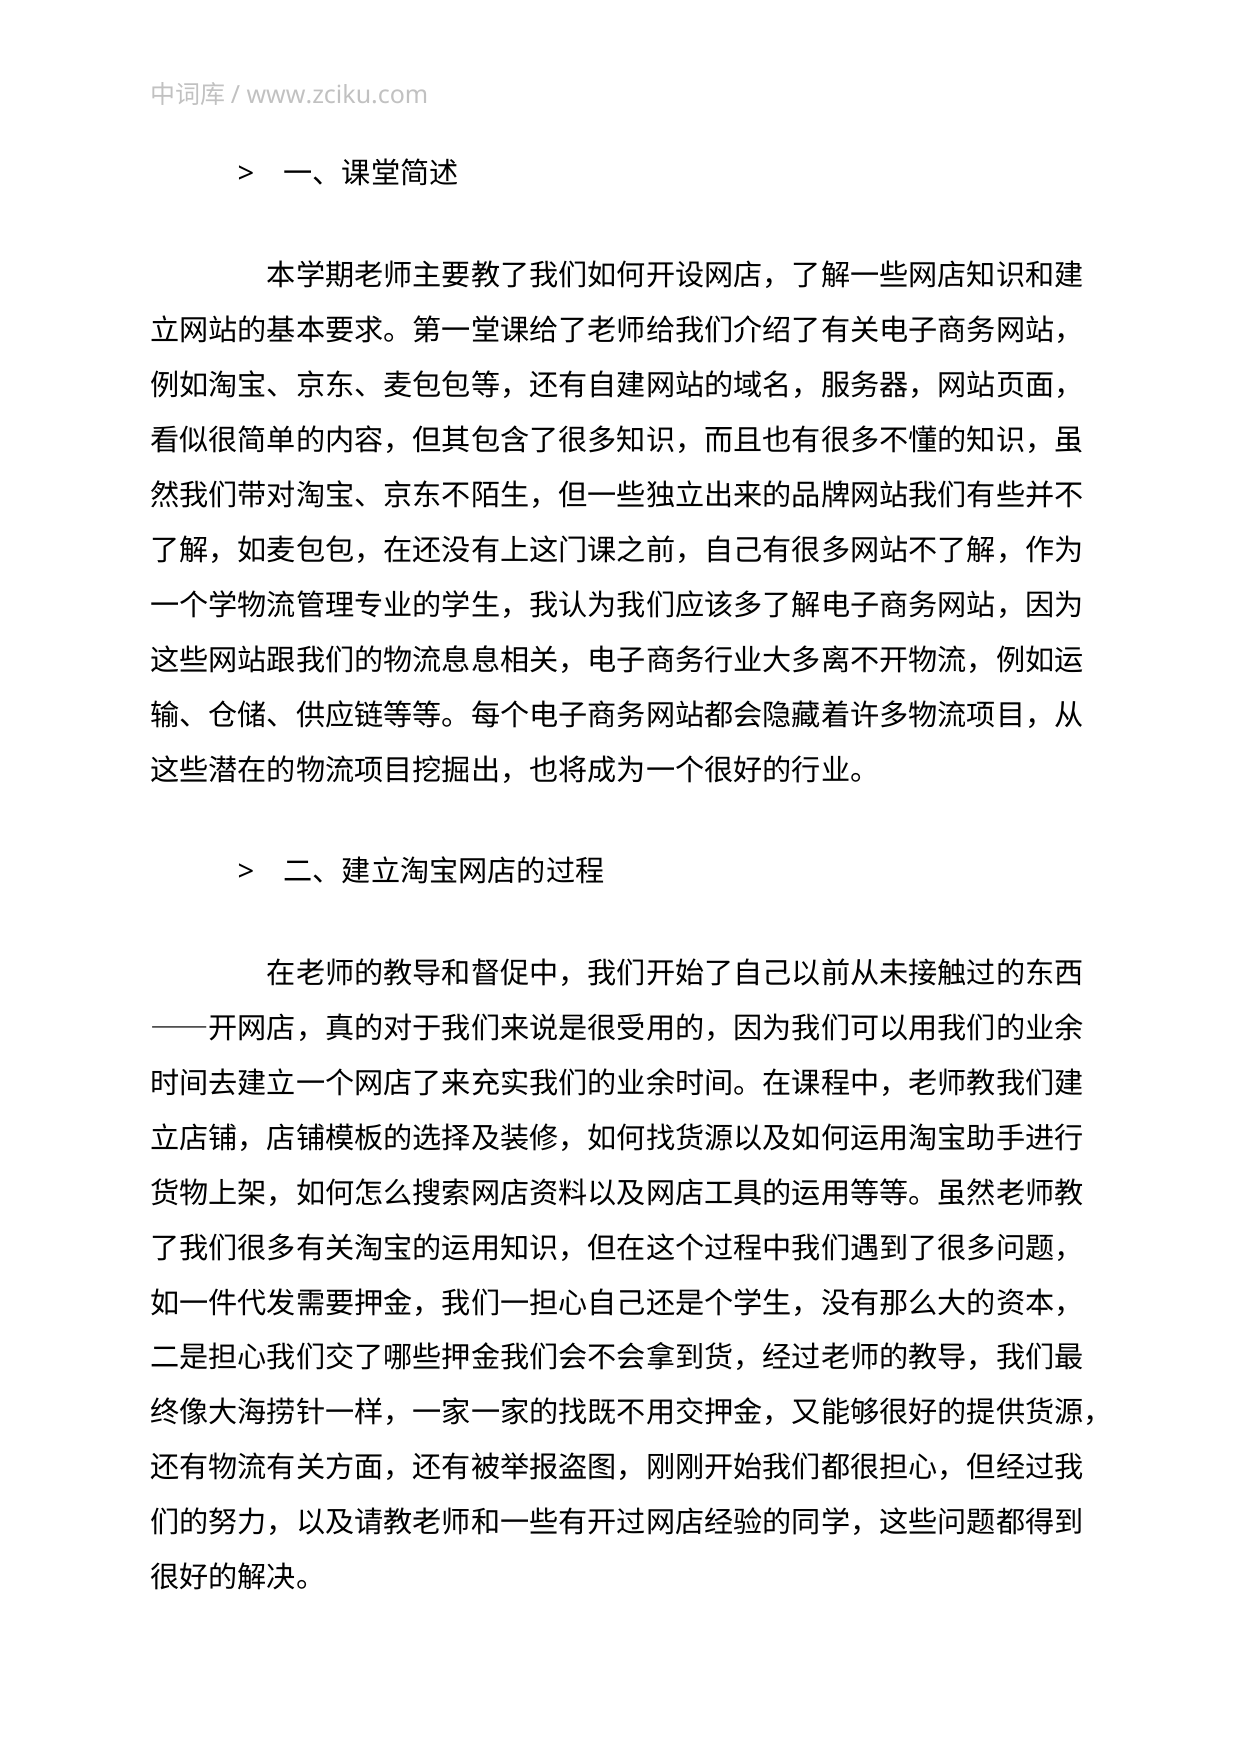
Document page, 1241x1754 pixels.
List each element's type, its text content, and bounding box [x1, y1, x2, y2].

text 本学期老师主要教了我们如何开设网店，了解一些网店知识和建立网站的基本要求。第一堂课给了老师给我们介绍了有关电子商务网站，例如淘宝、京东、麦包包等，还有自建网站的域名，服务器，网站页面，看似很简单的内容，但其包含了很多知识，而且也有很多不懂的知识，虽然我们带对淘宝、京东不陌生，但一些独立出来的品牌网站我们有些并不了解，如麦包包，在还没有上这门课之前，自己有很多网站不了解，作为一个学物流管理专业的学生，我认为我们应该多了解电子商务网站，因为这些网站跟我们的物流息息相关，电子商务行业大多离不开物流，例如运输、仓储、供应链等等。每个电子商务网站都会隐藏着许多物流项目，从这些潜在的物流项目挖掘出，也将成为一个很好的行业。 [150, 252, 1090, 788]
text > 二、建立淘宝网店的过程 [150, 848, 1090, 890]
text 在老师的教导和督促中，我们开始了自己以前从未接触过的东西——开网店，真的对于我们来说是很受用的，因为我们可以用我们的业余时间去建立一个网店了来充实我们的业余时间。在课程中，老师教我们建立店铺，店铺模板的选择及装修，如何找货源以及如何运用淘宝助手进行货物上架，如何怎么搜索网店资料以及网店工具的运用等等。虽然老师教了我们很多有关淘宝的运用知识，但在这个过程中我们遇到了很多问题，如一件代发需要押金，我们一担心自己还是个学生，没有那么大的资本，二是担心我们交了哪些押金我们会不会拿到货，经过老师的教导，我们最终像大海捞针一样，一家一家的找既不用交押金，又能够很好的提供货源，还有物流有关方面，还有被举报盗图，刚刚开始我们都很担心，但经过我们的努力，以及请教老师和一些有开过网店经验的同学，这些问题都得到很好的解决。 [150, 950, 1090, 1596]
text > 一、课堂简述 [150, 150, 1090, 192]
